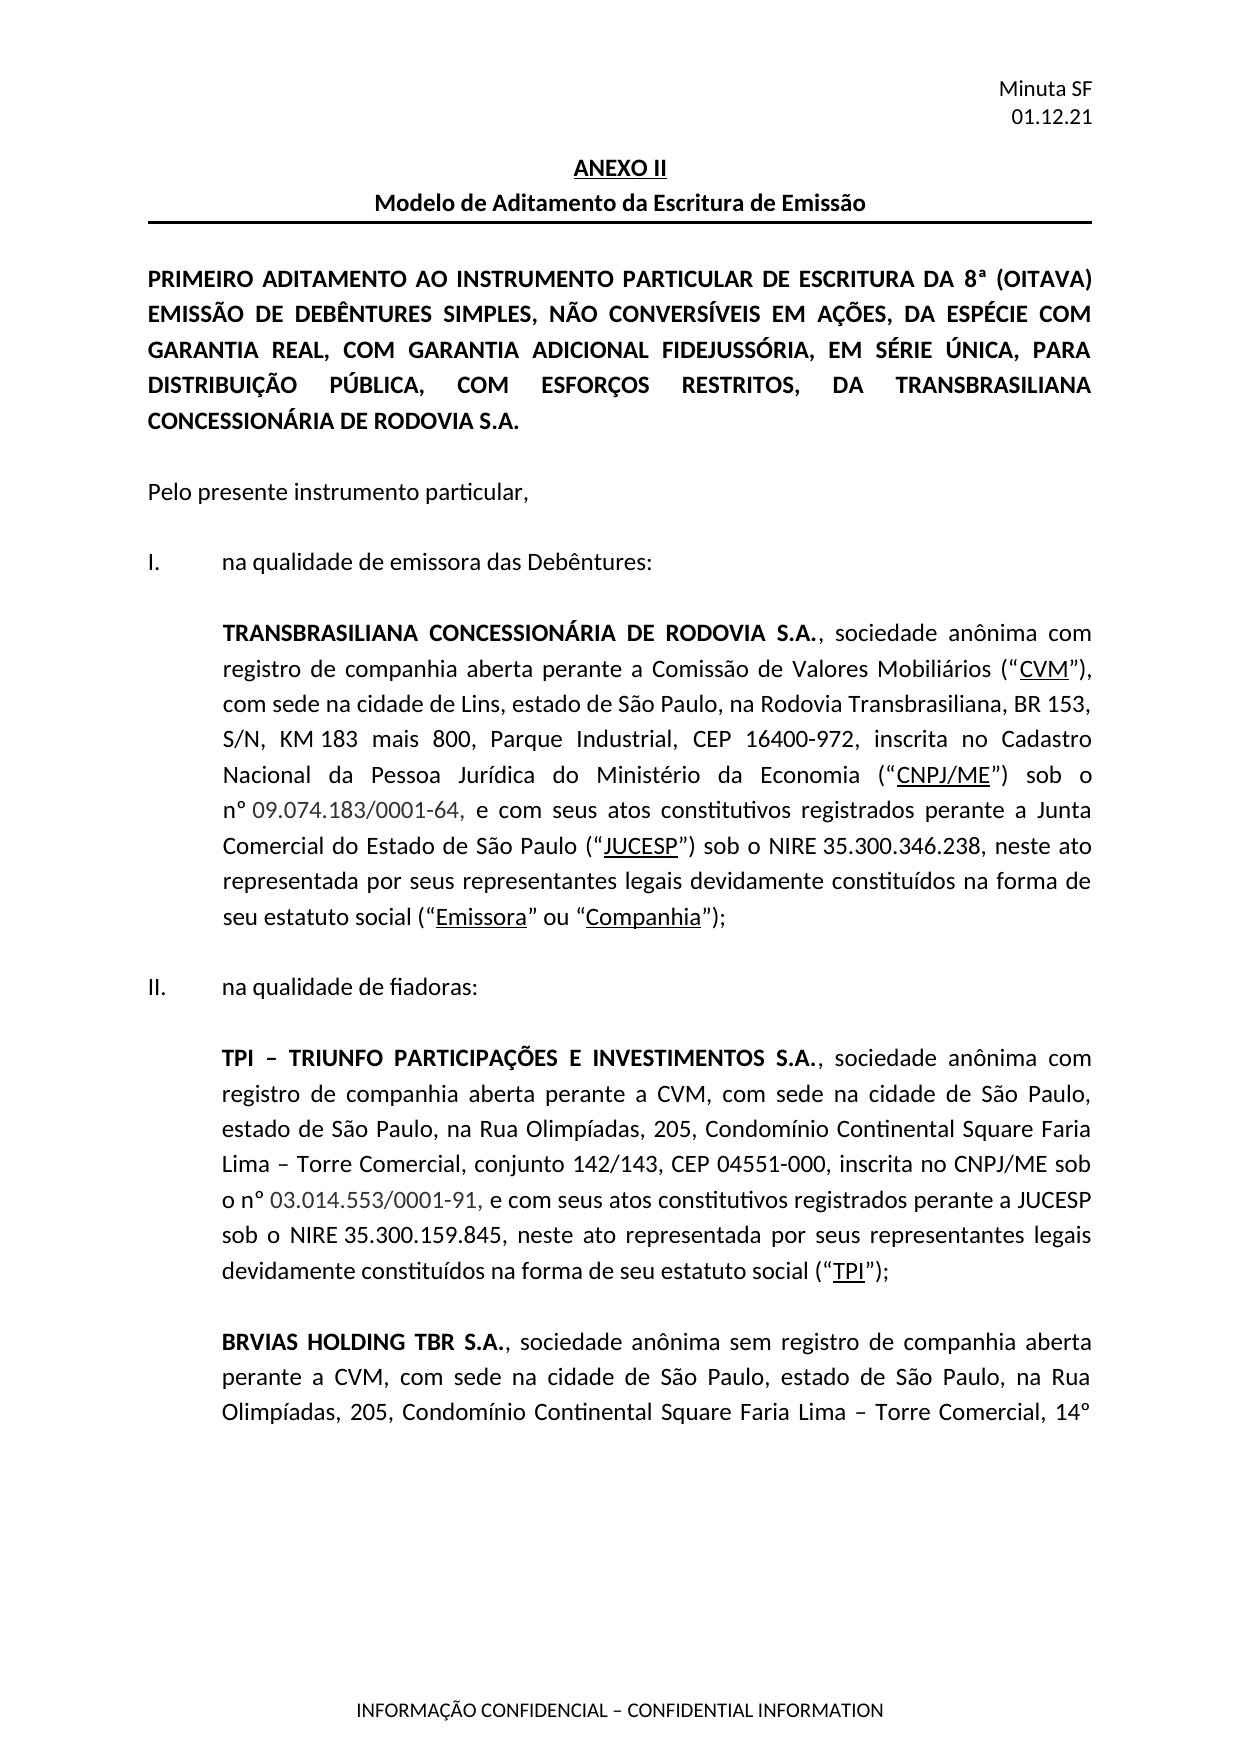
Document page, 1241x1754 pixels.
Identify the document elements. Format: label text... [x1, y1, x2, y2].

text Modelo de Aditamento da Escritura de Emissão [148, 183, 1092, 221]
list TPI – TRIUNFO PARTICIPAÇÕES E INVESTIMENTOS S.A., sociedade anônima com registro de companhia aberta perante a CVM, com sede na cidade de São Paulo, estado de São Paulo, na Rua Olimpíadas, 205, Condomínio Continental Square Faria Lima – Torre Comercial, conjunto 142/143, CEP 04551-000, inscrita no CNPJ/ME sob o nº 03.014.553/0001-91, e com seus atos constitutivos registrados perante a JUCESP sob o NIRE 35.300.159.845, neste ato representada por seus representantes legais devidamente constituídos na forma de seu estatuto social (“TPI”); [222, 1038, 1092, 1286]
text TRANSBRASILIANA CONCESSIONÁRIA DE RODOVIA S.A., sociedade anônima com registro de companhia aberta perante a Comissão de Valores Mobiliários (“CVM”), com sede na cidade de Lins, estado de São Paulo, na Rodovia Transbrasiliana, BR 153, S/N, KM 183 mais 800, Parque Industrial, CEP 16400-972, inscrita no Cadastro Nacional da Pessoa Jurídica do Ministério da Economia (“CNPJ/ME”) sob o nº 09.074.183/0001-64, e com seus atos constitutivos registrados perante a Junta Comercial do Estado de São Paulo (“JUCESP”) sob o NIRE 35.300.346.238, neste ato representada por seus representantes legais devidamente constituídos na forma de seu estatuto social (“Emissora” ou “Companhia”); [223, 613, 1092, 932]
text Pelo presente instrumento particular, [148, 472, 1092, 507]
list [222, 1322, 1092, 1428]
list na qualidade de emissora das Debêntures: [148, 542, 1092, 578]
list na qualidade de fiadoras: [148, 967, 1092, 1003]
text ANEXO II [148, 148, 1092, 183]
text PRIMEIRO ADITAMENTO AO INSTRUMENTO PARTICULAR DE ESCRITURA DA 8ª (OITAVA) EMISSÃO DE DEBÊNTURES SIMPLES, NÃO CONVERSÍVEIS EM AÇÕES, DA ESPÉCIE COM GARANTIA REAL, COM GARANTIA ADICIONAL FIDEJUSSÓRIA, EM SÉRIE ÚNICA, PARA DISTRIBUIÇÃO PÚBLICA, COM ESFORÇOS RESTRITOS, DA TRANSBRASILIANA CONCESSIONÁRIA DE RODOVIA S.A. [148, 259, 1092, 436]
